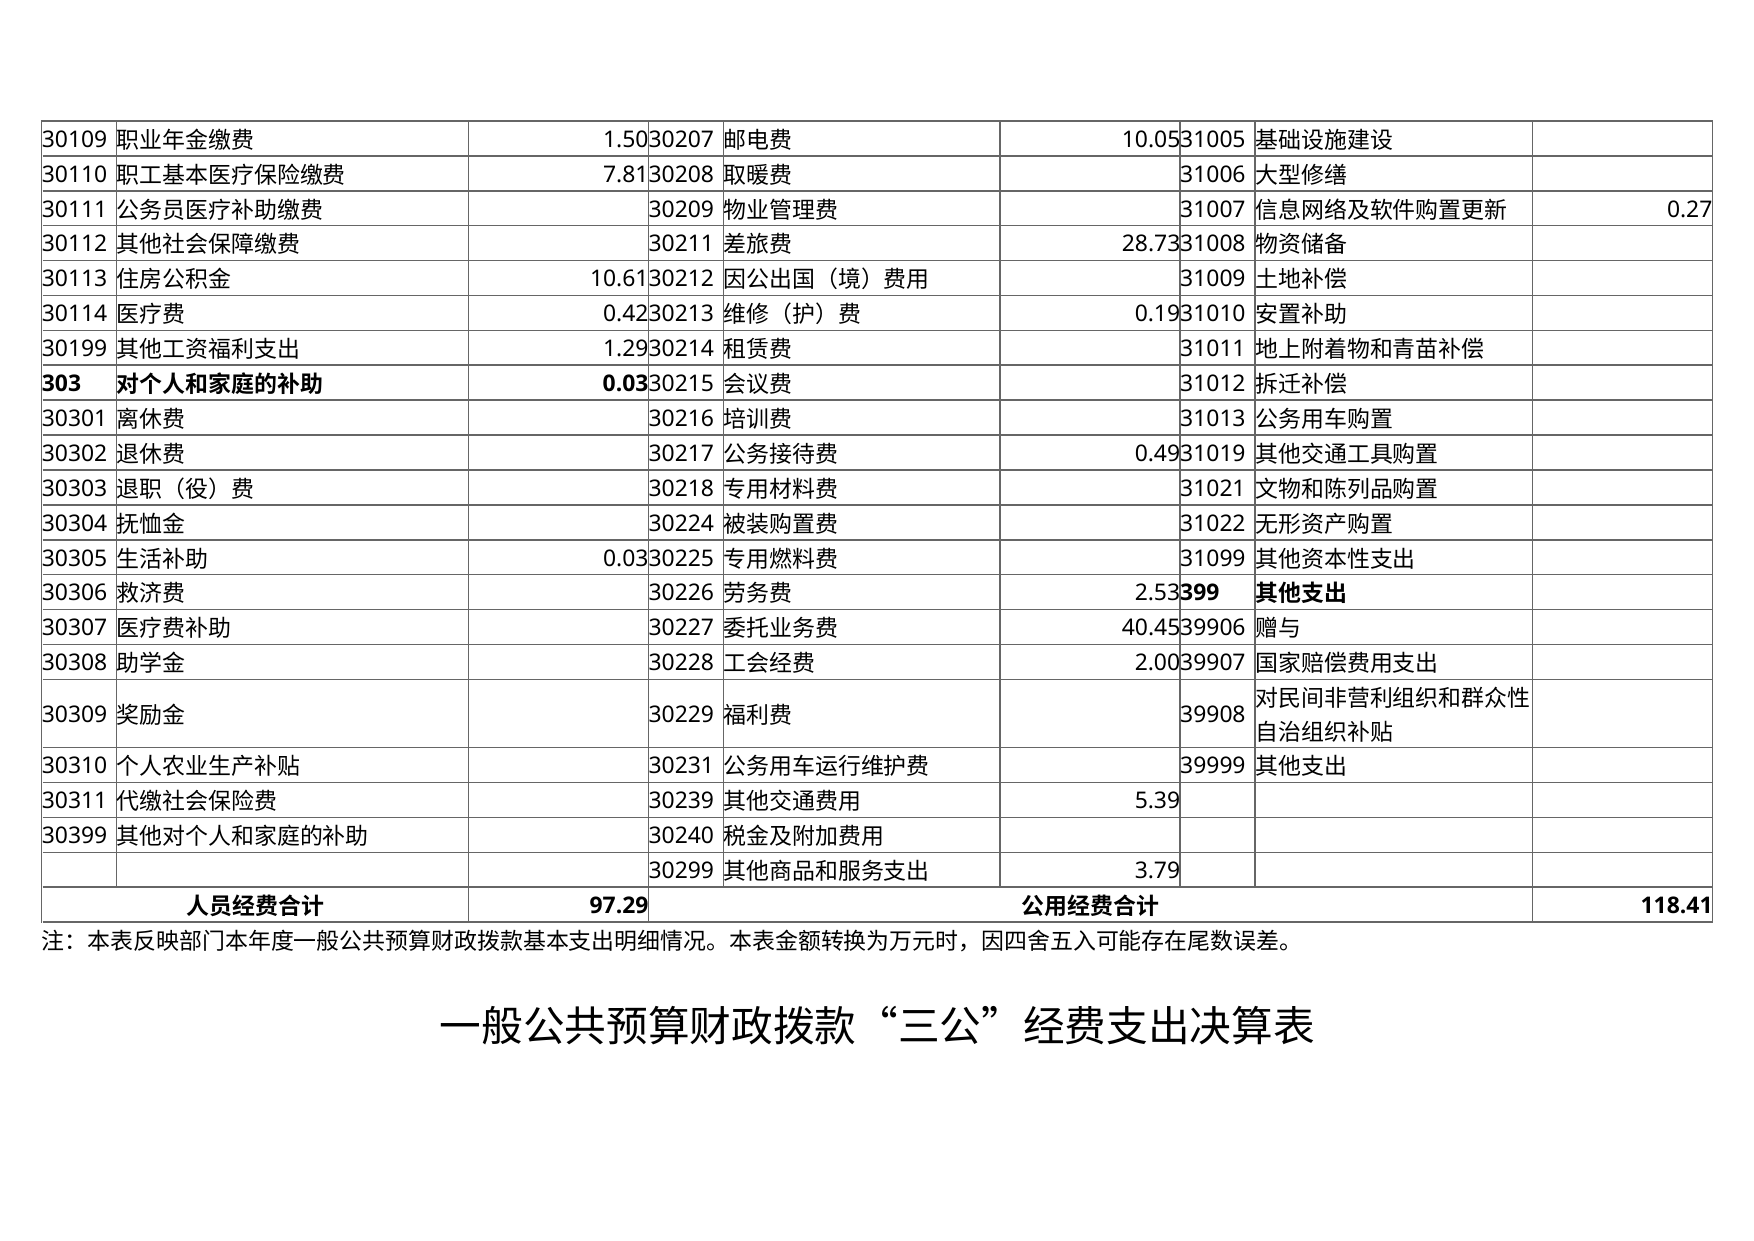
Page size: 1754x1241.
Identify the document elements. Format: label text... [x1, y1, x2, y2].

table_cell [469, 748, 648, 782]
table_cell 差旅费 [724, 226, 999, 260]
table_cell 118.41 [1533, 888, 1712, 921]
table_cell 30227 [649, 610, 723, 643]
table_cell 邮电费 [724, 122, 999, 155]
table_cell [1256, 818, 1532, 851]
table_cell [1001, 541, 1179, 574]
table_cell 职业年金缴费 [117, 122, 468, 155]
table_cell [469, 680, 648, 747]
table_cell 30199 [42, 331, 116, 364]
table_header 一般公共预算财政拨款“三公”经费支出决算表 [42, 990, 1712, 1056]
table_cell [42, 853, 116, 886]
table_cell 30311 [42, 783, 116, 816]
table_cell 39907 [1181, 645, 1254, 678]
table_cell 大型修缮 [1256, 157, 1532, 190]
table_cell 赠与 [1256, 610, 1532, 643]
table_cell 公务接待费 [724, 436, 999, 469]
table_cell [469, 471, 648, 504]
table_cell 0.03 [469, 366, 648, 399]
table_cell [1001, 366, 1179, 399]
table_cell 其他商品和服务支出 [724, 853, 999, 886]
table_cell 31011 [1181, 331, 1254, 364]
table_cell [1001, 748, 1179, 782]
table_cell 其他社会保障缴费 [117, 226, 468, 260]
table_cell 公务用车购置 [1256, 401, 1532, 434]
table_cell 对个人和家庭的补助 [117, 366, 468, 399]
table_cell [1533, 401, 1712, 434]
table_cell [1533, 157, 1712, 190]
table_cell 30109 [42, 122, 116, 155]
table_cell 生活补助 [117, 541, 468, 574]
table_cell 31019 [1181, 436, 1254, 469]
table_cell 公用经费合计 [649, 888, 1532, 921]
table_cell 30305 [42, 540, 116, 574]
table_cell [117, 853, 468, 886]
table_cell [1533, 331, 1712, 364]
table_cell 1.50 [469, 122, 648, 155]
table_cell [469, 436, 648, 469]
table_cell 劳务费 [724, 575, 999, 609]
table_cell 物资储备 [1256, 226, 1532, 260]
table_cell 工会经费 [724, 645, 999, 678]
table_cell [1001, 506, 1179, 539]
table_cell 30110 [42, 156, 116, 190]
table_cell 31006 [1181, 157, 1254, 190]
table_cell 0.19 [1001, 296, 1179, 329]
table_cell [1533, 818, 1712, 851]
table_cell 医疗费 [117, 296, 468, 329]
table_cell 专用材料费 [724, 471, 999, 504]
table_cell 会议费 [724, 366, 999, 399]
table_cell 对民间非营利组织和群众性自治组织补贴 [1256, 680, 1532, 747]
table_cell 拆迁补偿 [1256, 366, 1532, 399]
table_cell 31009 [1181, 261, 1254, 294]
table_cell [1256, 783, 1532, 816]
table_cell [469, 192, 648, 225]
table_cell 30226 [649, 575, 723, 609]
table_cell 39908 [1181, 680, 1254, 747]
table_cell 97.29 [469, 888, 648, 921]
table_cell [1533, 541, 1712, 574]
table_cell 30301 [42, 400, 116, 434]
table_cell 31099 [1181, 541, 1254, 574]
table_cell 医疗费补助 [117, 610, 468, 643]
table_cell [469, 226, 648, 260]
table_cell 31022 [1181, 506, 1254, 539]
table_cell [1533, 645, 1712, 678]
table_cell 2.53 [1001, 575, 1179, 609]
table_cell 无形资产购置 [1256, 506, 1532, 539]
table_cell 退休费 [117, 436, 468, 469]
table_cell 30209 [649, 192, 723, 225]
table_cell 福利费 [724, 680, 999, 747]
table_cell 救济费 [117, 575, 468, 609]
table_cell [1533, 506, 1712, 539]
table_cell 维修（护）费 [724, 296, 999, 329]
table_cell 30239 [649, 783, 723, 816]
table_cell [1533, 680, 1712, 747]
table_cell [1001, 192, 1179, 225]
table_cell 30309 [42, 680, 116, 747]
table_cell 其他工资福利支出 [117, 331, 468, 364]
table_cell 40.45 [1001, 610, 1179, 643]
table_cell 住房公积金 [117, 261, 468, 294]
table_cell 30215 [649, 366, 723, 399]
table_cell [469, 610, 648, 643]
table_cell 0.03 [469, 541, 648, 574]
table_cell 30114 [42, 296, 116, 329]
table_cell 30225 [649, 541, 723, 574]
table_cell 30113 [42, 261, 116, 294]
table_cell [1533, 748, 1712, 782]
table_cell 代缴社会保险费 [117, 783, 468, 816]
table_cell [469, 645, 648, 678]
table_cell 其他交通工具购置 [1256, 436, 1532, 469]
table_cell 抚恤金 [117, 506, 468, 539]
table_cell 30229 [649, 680, 723, 747]
table_cell 安置补助 [1256, 296, 1532, 329]
table_cell 30299 [649, 853, 723, 886]
table_cell 租赁费 [724, 331, 999, 364]
table_cell 因公出国（境）费用 [724, 261, 999, 294]
table_cell 5.39 [1001, 783, 1179, 816]
table_cell 30399 [42, 818, 116, 851]
table_cell 31008 [1181, 226, 1254, 260]
table_cell 0.49 [1001, 436, 1179, 469]
table_cell 30216 [649, 401, 723, 434]
table_cell 31012 [1181, 366, 1254, 399]
table_cell 取暖费 [724, 157, 999, 190]
table_cell 30308 [42, 645, 116, 678]
table_cell 其他交通费用 [724, 783, 999, 816]
table_cell 奖励金 [117, 680, 468, 747]
table_cell 30213 [649, 296, 723, 329]
table_cell 30224 [649, 506, 723, 539]
table_cell 个人农业生产补贴 [117, 748, 468, 782]
table_cell [1181, 818, 1254, 851]
table_cell 被装购置费 [724, 506, 999, 539]
table_cell [469, 818, 648, 851]
table_cell 30211 [649, 226, 723, 260]
table_cell 委托业务费 [724, 610, 999, 643]
table_cell [1533, 783, 1712, 816]
table_cell 助学金 [117, 645, 468, 678]
table_cell 土地补偿 [1256, 261, 1532, 294]
table_cell [1001, 261, 1179, 294]
table_cell 公务用车运行维护费 [724, 748, 999, 782]
table_cell 31013 [1181, 401, 1254, 434]
table_cell 专用燃料费 [724, 541, 999, 574]
table_cell 30207 [649, 122, 723, 155]
table_cell [1533, 296, 1712, 329]
table_cell 30111 [42, 191, 116, 225]
table_cell 7.81 [469, 157, 648, 190]
table_cell [1533, 226, 1712, 260]
table_cell 30217 [649, 436, 723, 469]
table_cell [1533, 366, 1712, 399]
table_cell 30302 [42, 435, 116, 469]
table_cell 30112 [42, 226, 116, 260]
table_cell [469, 575, 648, 609]
table_cell 30208 [649, 157, 723, 190]
table_cell [1001, 680, 1179, 747]
table_cell [1001, 401, 1179, 434]
table_cell 31007 [1181, 192, 1254, 225]
table_cell 其他对个人和家庭的补助 [117, 818, 468, 851]
table_cell 31010 [1181, 296, 1254, 329]
table_cell 其他支出 [1256, 575, 1532, 609]
table_cell [1001, 331, 1179, 364]
table_cell 退职（役）费 [117, 471, 468, 504]
table_cell 地上附着物和青苗补偿 [1256, 331, 1532, 364]
table_cell 培训费 [724, 401, 999, 434]
table_cell [1533, 261, 1712, 294]
table_cell [1181, 783, 1254, 816]
table_cell 人员经费合计 [42, 887, 468, 921]
table_cell 39906 [1181, 610, 1254, 643]
table_cell 30240 [649, 818, 723, 851]
table_cell 注：本表反映部门本年度一般公共预算财政拨款基本支出明细情况。本表金额转换为万元时，因四舍五入可能存在尾数误差。 [42, 922, 1712, 956]
table_cell [1533, 575, 1712, 609]
table_cell 30303 [42, 470, 116, 504]
table_cell 30228 [649, 645, 723, 678]
table_cell [469, 853, 648, 886]
table_cell [1001, 471, 1179, 504]
table_cell 30307 [42, 610, 116, 643]
table_cell [1533, 471, 1712, 504]
table_cell 0.42 [469, 296, 648, 329]
table_cell 30218 [649, 471, 723, 504]
table_cell [1256, 853, 1532, 886]
table_cell [1181, 853, 1254, 886]
table_cell 0.27 [1533, 192, 1712, 225]
table_cell 职工基本医疗保险缴费 [117, 157, 468, 190]
table_cell 30306 [42, 575, 116, 609]
table_cell 30304 [42, 505, 116, 539]
table_cell [1533, 122, 1712, 155]
table_cell 文物和陈列品购置 [1256, 471, 1532, 504]
table_cell [1533, 610, 1712, 643]
table_cell 税金及附加费用 [724, 818, 999, 851]
table_cell 28.73 [1001, 226, 1179, 260]
table_cell 信息网络及软件购置更新 [1256, 192, 1532, 225]
table_cell [1533, 853, 1712, 886]
table_cell 公务员医疗补助缴费 [117, 192, 468, 225]
table_cell 1.29 [469, 331, 648, 364]
table_cell [469, 401, 648, 434]
table_cell 31005 [1181, 122, 1254, 155]
table_cell 31021 [1181, 471, 1254, 504]
table_cell 10.61 [469, 261, 648, 294]
table_cell [1001, 818, 1179, 851]
table_cell 基础设施建设 [1256, 122, 1532, 155]
table_cell 国家赔偿费用支出 [1256, 645, 1532, 678]
table_cell 10.05 [1001, 122, 1179, 155]
table_cell [469, 783, 648, 816]
table_cell 2.00 [1001, 645, 1179, 678]
table_cell [1533, 436, 1712, 469]
table_cell 离休费 [117, 401, 468, 434]
table_cell 3.79 [1001, 853, 1179, 886]
table_cell 39999 [1181, 748, 1254, 782]
table_cell 其他支出 [1256, 748, 1532, 782]
table_cell [1001, 157, 1179, 190]
table_cell 30214 [649, 331, 723, 364]
table_cell 30231 [649, 748, 723, 782]
table_cell 其他资本性支出 [1256, 541, 1532, 574]
table_cell 303 [42, 365, 116, 399]
table_cell 物业管理费 [724, 192, 999, 225]
table_cell 399 [1181, 575, 1254, 609]
table_cell 30310 [42, 748, 116, 782]
table_cell [469, 506, 648, 539]
table_cell 30212 [649, 261, 723, 294]
